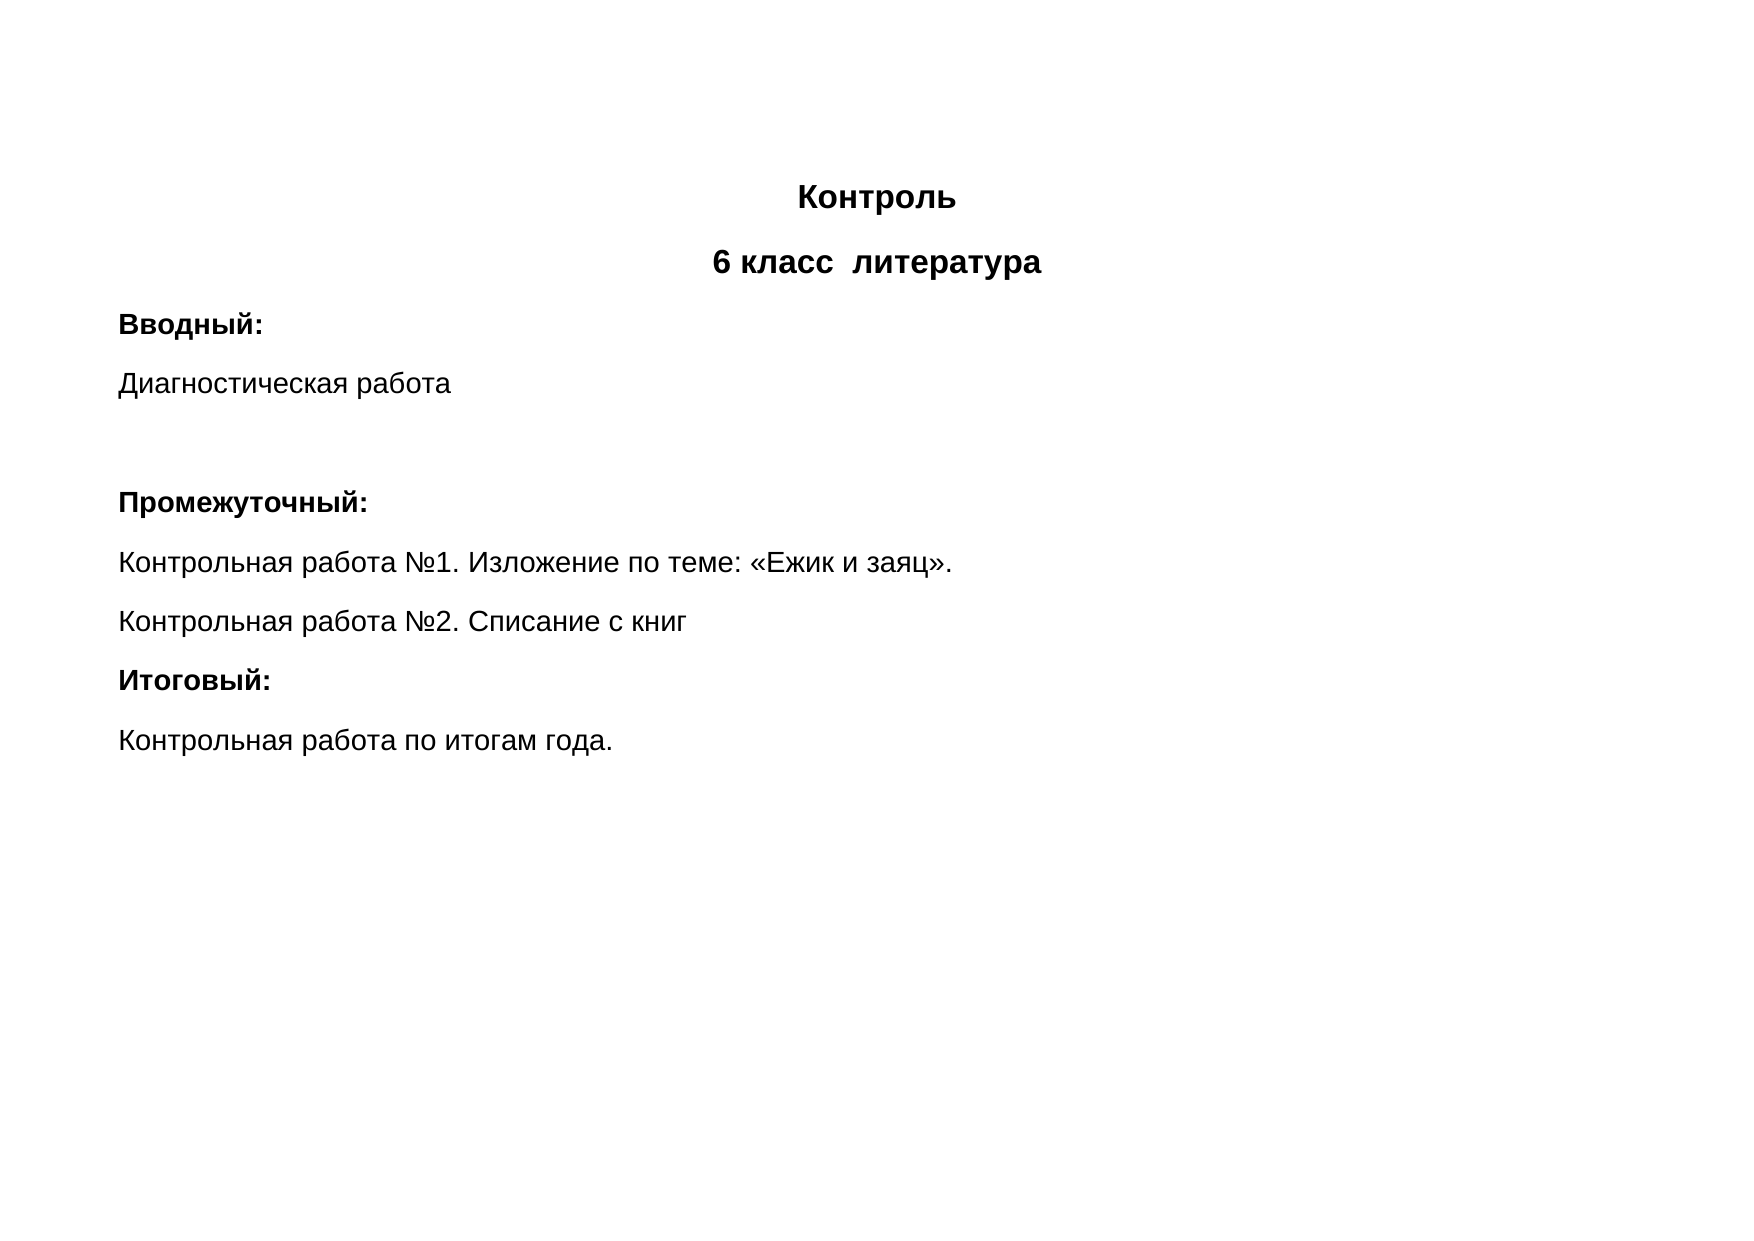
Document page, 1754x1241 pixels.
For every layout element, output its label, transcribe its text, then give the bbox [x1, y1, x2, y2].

text Контрольная работа №2. Списание с книг [118, 604, 1636, 638]
text Вводный: [118, 307, 1636, 341]
text Контрольная работа №1. Изложение по теме: «Ежик и заяц». [118, 545, 1636, 578]
text Итоговый: [118, 663, 1636, 697]
text 6 класс литература [118, 242, 1636, 281]
text Промежуточный: [118, 485, 1636, 519]
text Контрольная работа по итогам года. [118, 723, 1636, 756]
text Диагностическая работа [118, 367, 1636, 400]
text Контроль [118, 177, 1636, 216]
